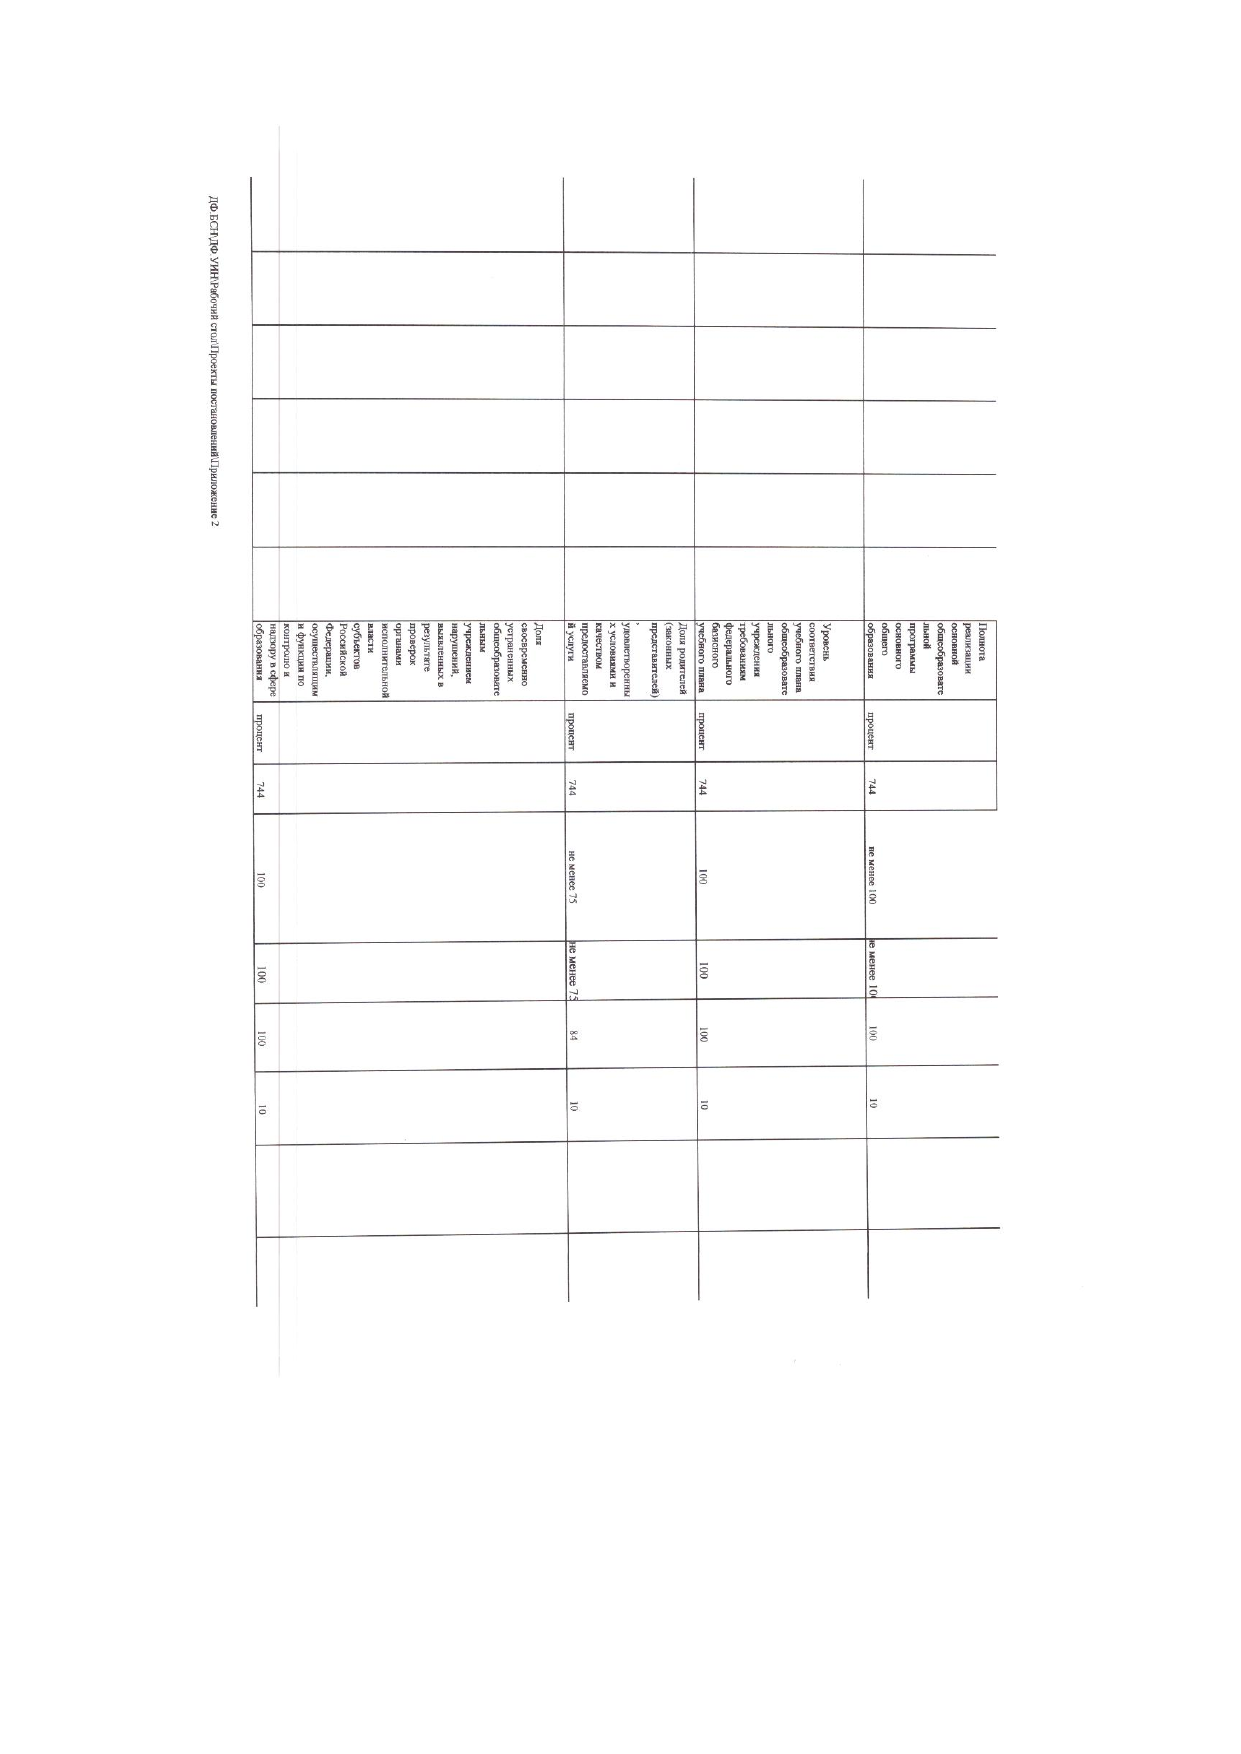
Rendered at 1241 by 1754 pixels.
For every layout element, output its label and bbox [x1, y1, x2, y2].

picture [177, 118, 1098, 1635]
